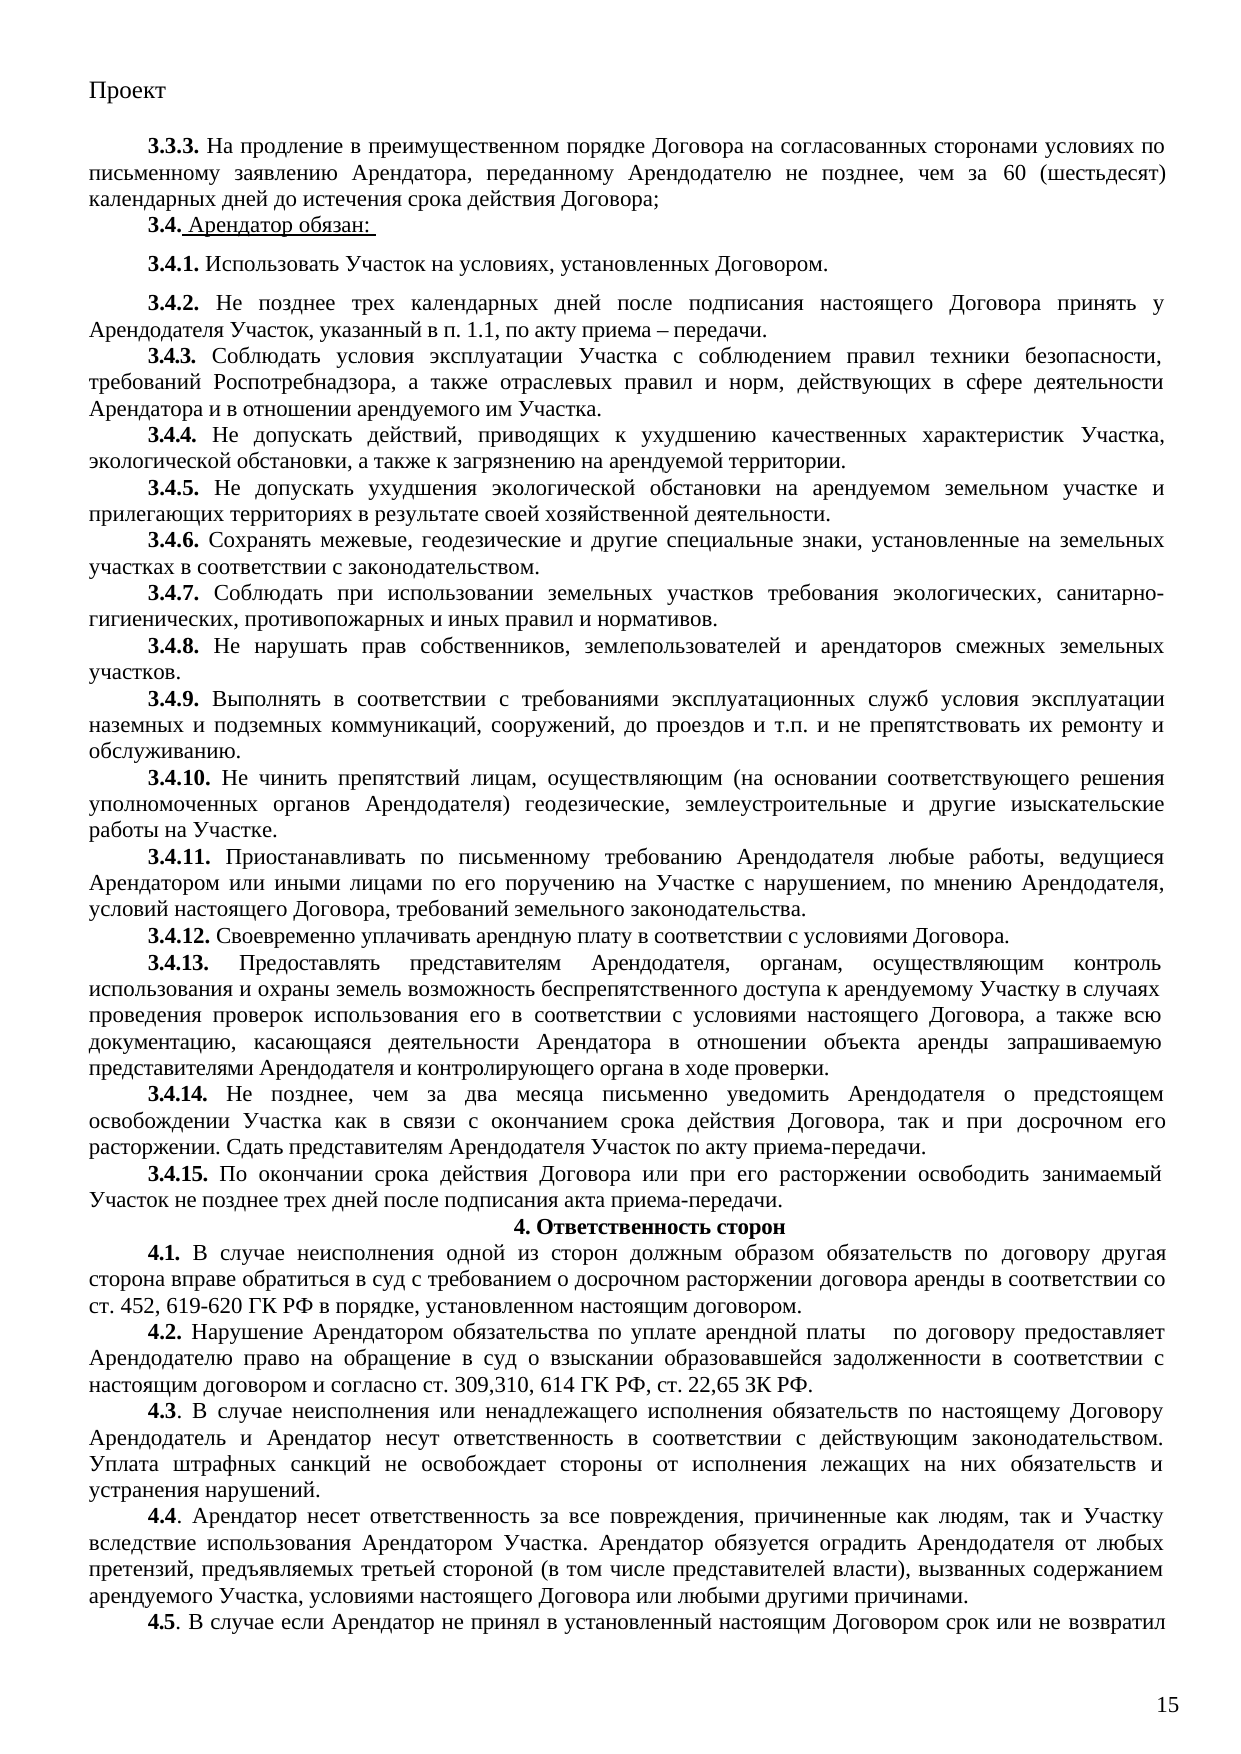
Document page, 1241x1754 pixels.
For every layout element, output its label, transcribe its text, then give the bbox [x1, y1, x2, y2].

text 3.4.15. По окончании срока действия Договора или при его расторжении освободить занимаемый Участок не позднее трех дней после подписания акта приема-передачи. [89, 1160, 1162, 1213]
text 3.4.5. Не допускать ухудшения экологической обстановки на арендуемом земельном участке и прилегающих территориях в результате своей хозяйственной деятельности. [89, 474, 1166, 526]
text 3.4.7. Соблюдать при использовании земельных участков требования экологических, санитарно-гигиенических, противопожарных и иных правил и нормативов. [89, 579, 1166, 632]
text 4. Ответственность сторон [89, 1213, 1166, 1239]
text 4.3. В случае неисполнения или ненадлежащего исполнения обязательств по настоящему Договору Арендодатель и Арендатор несут ответственность в соответствии с действующим законодательством. Уплата штрафных санкций не освобождает стороны от исполнения лежащих на них обязательств и устранения нарушений. [89, 1397, 1165, 1503]
text 3.4.12. Своевременно уплачивать арендную плату в соответствии с условиями Договора. [89, 922, 1166, 948]
text 4.1. В случае неисполнения одной из сторон должным образом обязательств по договору другая сторона вправе обратиться в суд с требованием о досрочном расторжении договора аренды в соответствии со ст. 452, 619-620 ГК РФ в порядке, установленном настоящим договором. [89, 1239, 1166, 1318]
text 3.4.2. Не позднее трех календарных дней после подписания настоящего Договора принять у Арендодателя Участок, указанный в п. 1.1, по акту приема – передачи. [89, 289, 1166, 342]
text 4.4. Арендатор несет ответственность за все повреждения, причиненные как людям, так и Участку вследствие использования Арендатором Участка. Арендатор обязуется оградить Арендодателя от любых претензий, предъявляемых третьей стороной (в том числе представителей власти), вызванных содержанием арендуемого Участка, условиями настоящего Договора или любыми другими причинами. [89, 1503, 1165, 1608]
text 3.4.14. Не позднее, чем за два месяца письменно уведомить Арендодателя о предстоящем освобождении Участка как в связи с окончанием срока действия Договора, так и при досрочном его расторжении. Сдать представителям Арендодателя Участок по акту приема-передачи. [89, 1080, 1166, 1159]
text 3.4.4. Не допускать действий, приводящих к ухудшению качественных характеристик Участка, экологической обстановки, а также к загрязнению на арендуемой территории. [89, 421, 1165, 474]
text 3.4.1. Использовать Участок на условиях, установленных Договором. [89, 250, 1166, 277]
text 4.2. Нарушение Арендатором обязательства по уплате арендной платы по договору предоставляет Арендодателю право на обращение в суд о взыскании образовавшейся задолженности в соответствии с настоящим договором и согласно ст. 309,310, 614 ГК РФ, ст. 22,65 ЗК РФ. [89, 1318, 1166, 1397]
text 3.4.10. Не чинить препятствий лицам, осуществляющим (на основании соответствующего решения уполномоченных органов Арендодателя) геодезические, землеустроительные и другие изыскательские работы на Участке. [89, 764, 1166, 843]
text 3.4.6. Сохранять межевые, геодезические и другие специальные знаки, установленные на земельных участках в соответствии с законодательством. [89, 526, 1166, 579]
text 3.4. Арендатор обязан: [89, 212, 1166, 238]
text 3.4.8. Не нарушать прав собственников, землепользователей и арендаторов смежных земельных участков. [89, 632, 1166, 684]
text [89, 1608, 1166, 1634]
text 3.4.3. Соблюдать условия эксплуатации Участка с соблюдением правил техники безопасности, требований Роспотребнадзора, а также отраслевых правил и норм, действующих в сфере деятельности Арендатора и в отношении арендуемого им Участка. [89, 342, 1164, 421]
text 3.3.3. На продление в преимущественном порядке Договора на согласованных сторонами условиях по письменному заявлению Арендатора, переданному Арендодателю не позднее, чем за 60 (шестьдесят) календарных дней до истечения срока действия Договора; [89, 132, 1166, 212]
text 3.4.13. Предоставлять представителям Арендодателя, органам, осуществляющим контроль использования и охраны земель возможность беспрепятственного доступа к арендуемому Участку в случаях проведения проверок использования его в соответствии с условиями настоящего Договора, а также всю документацию, касающаяся деятельности Арендатора в отношении объекта аренды запрашиваемую представителями Арендодателя и контролирующего органа в ходе проверки. [89, 949, 1162, 1080]
text 3.4.9. Выполнять в соответствии с требованиями эксплуатационных служб условия эксплуатации наземных и подземных коммуникаций, сооружений, до проездов и т.п. и не препятствовать их ремонту и обслуживанию. [89, 684, 1166, 764]
text 3.4.11. Приостанавливать по письменному требованию Арендодателя любые работы, ведущиеся Арендатором или иными лицами по его поручению на Участке с нарушением, по мнению Арендодателя, условий настоящего Договора, требований земельного законодательства. [89, 843, 1166, 922]
